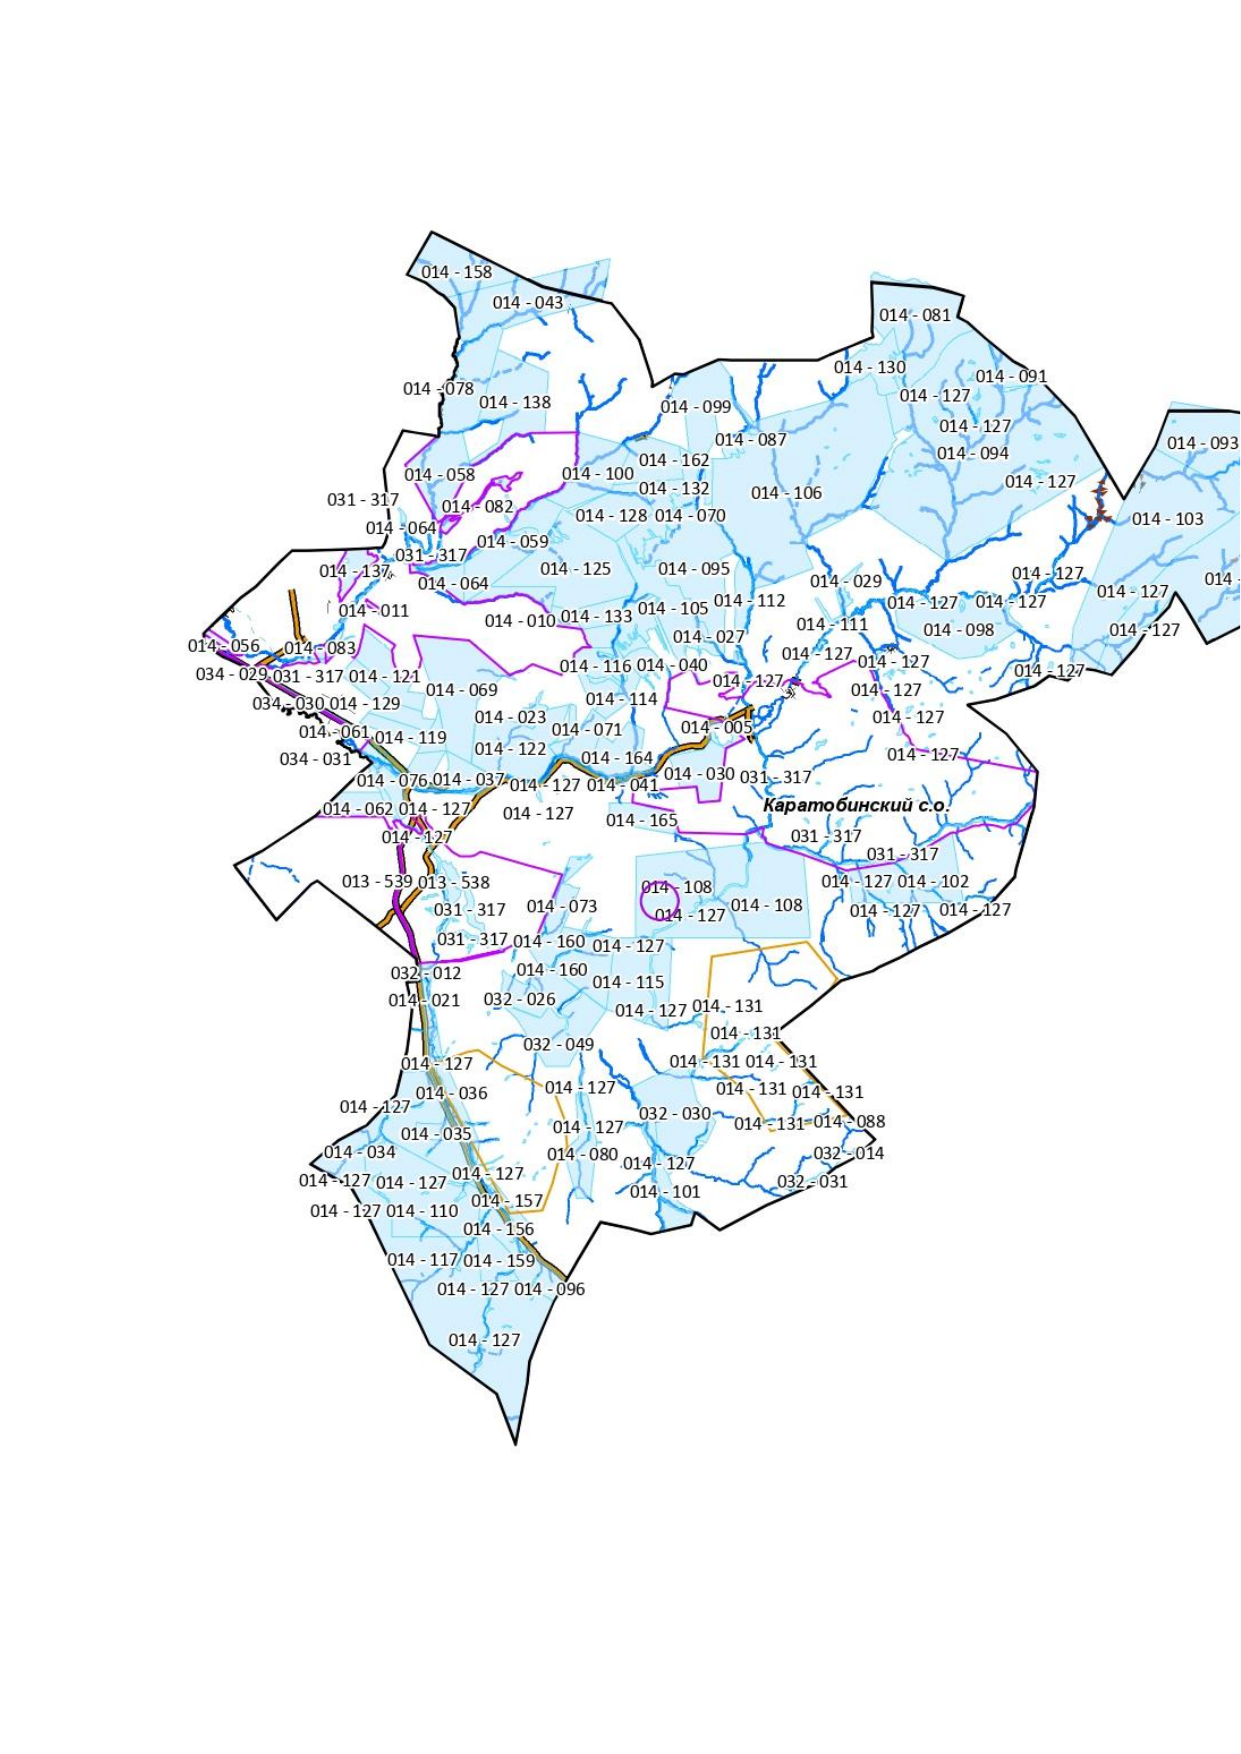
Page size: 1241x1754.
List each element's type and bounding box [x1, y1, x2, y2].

picture [112, 150, 1241, 1507]
